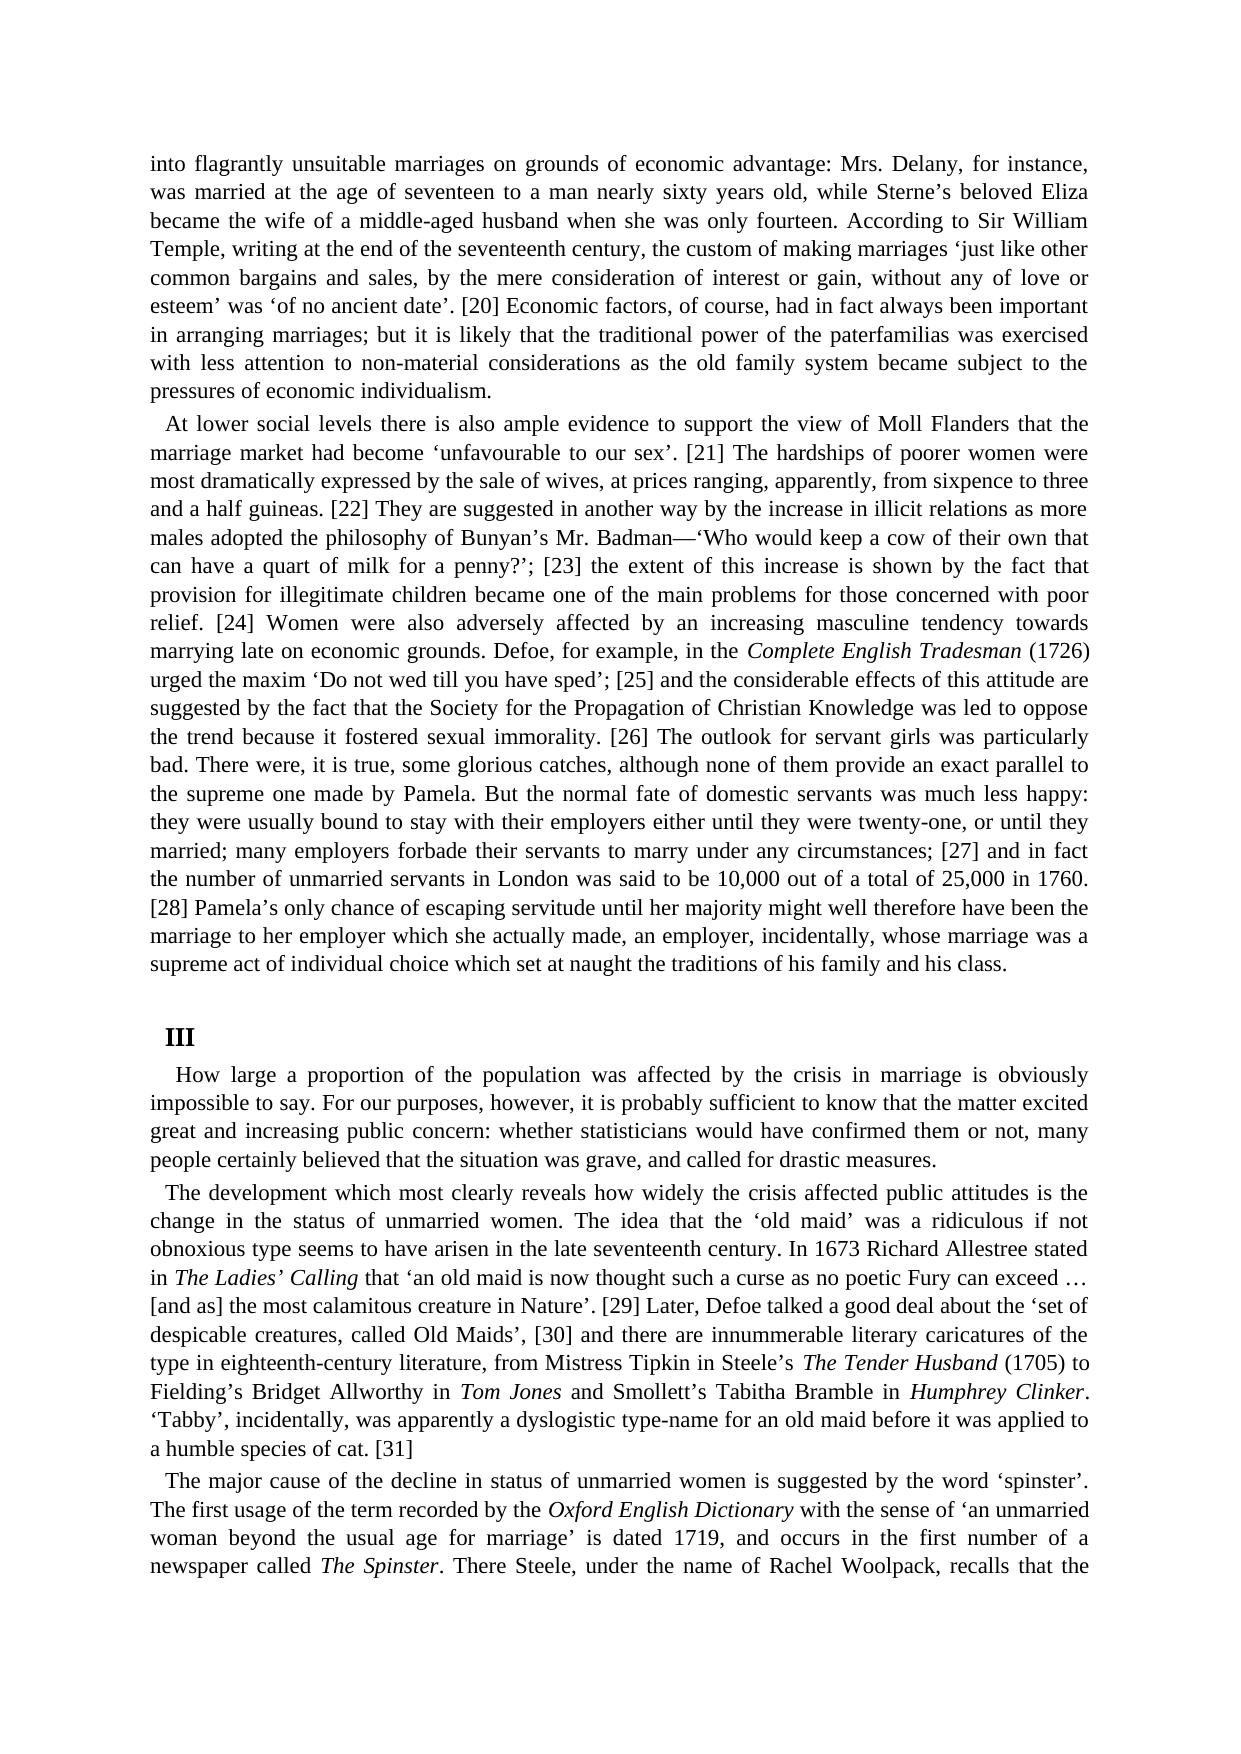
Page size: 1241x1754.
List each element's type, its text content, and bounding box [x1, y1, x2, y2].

text The development which most clearly reveals how widely the crisis affected public attitudes is the change in the status of unmarried women. The idea that the ‘old maid’ was a ridiculous if not obnoxious type seems to have arisen in the late seventeenth century. In 1673 Richard Allestree stated in The Ladies’ Calling that ‘an old maid is now thought such a curse as no poetic Fury can exceed … [and as] the most calamitous creature in Nature’. [29] Later, Defoe talked a good deal about the ‘set of despicable creatures, called Old Maids’, [30] and there are innummerable literary caricatures of the type in eighteenth-century literature, from Mistress Tipkin in Steele’s The Tender Husband (1705) to Fielding’s Bridget Allworthy in Tom Jones and Smollett’s Tabitha Bramble in Humphrey Clinker. ‘Tabby’, incidentally, was apparently a dyslogistic type-name for an old maid before it was applied to a humble species of cat. [31] [150, 1179, 1090, 1461]
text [150, 1467, 1090, 1579]
text How large a proportion of the population was affected by the crisis in marriage is obviously impossible to say. For our purposes, however, it is probably sufficient to know that the matter excited great and increasing public concern: whether statisticians would have confirmed them or not, many people certainly believed that the situation was grave, and called for drastic measures. [150, 1061, 1090, 1172]
text At lower social levels there is also ample evidence to support the view of Moll Flanders that the marriage market had become ‘unfavourable to our sex’. [21] The hardships of poorer women were most dramatically expressed by the sale of wives, at prices ranging, apparently, from sixpence to three and a half guineas. [22] They are suggested in another way by the increase in illicit relations as more males adopted the philosophy of Bunyan’s Mr. Badman—‘Who would keep a cow of their own that can have a quart of milk for a penny?’; [23] the extent of this increase is shown by the fact that provision for illegitimate children became one of the main problems for those concerned with poor relief. [24] Women were also adversely affected by an increasing masculine tendency towards marrying late on economic grounds. Defoe, for example, in the Complete English Tradesman (1726) urged the maxim ‘Do not wed till you have sped’; [25] and the considerable effects of this attitude are suggested by the fact that the Society for the Propagation of Christian Knowledge was led to oppose the trend because it fostered sexual immorality. [26] The outlook for servant girls was particularly bad. There were, it is true, some glorious catches, although none of them provide an exact parallel to the supreme one made by Pamela. But the normal fate of domestic servants was much less happy: they were usually bound to stay with their employers either until they were twenty-one, or until they married; many employers forbade their servants to marry under any circumstances; [27] and in fact the number of unmarried servants in London was said to be 10,000 out of a total of 25,000 in 1760. [28] Pamela’s only chance of escaping servitude until her majority might well therefore have been the marriage to her employer which she actually made, an employer, incidentally, whose marriage was a supreme act of individual choice which set at naught the traditions of his family and his class. [150, 410, 1090, 977]
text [150, 150, 1090, 404]
subtitle III [150, 1020, 1090, 1054]
